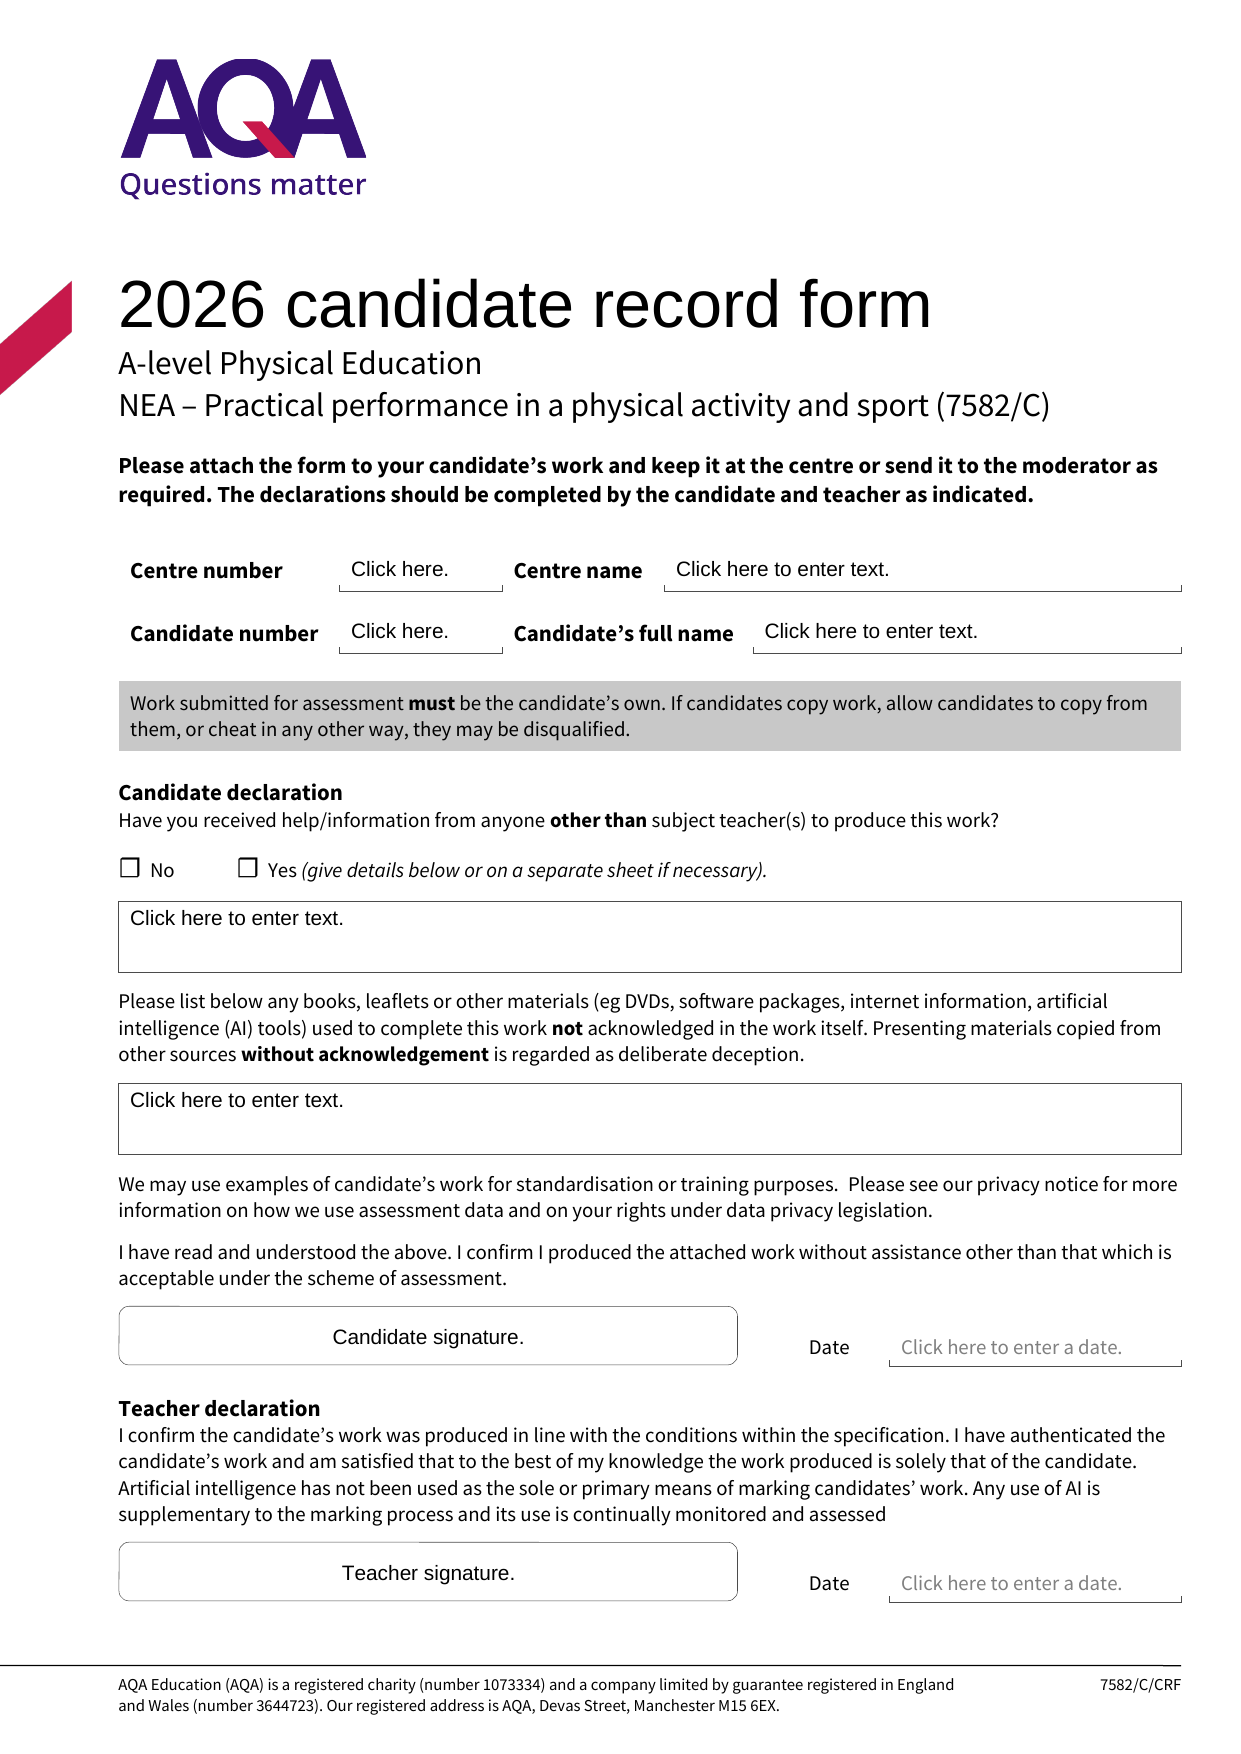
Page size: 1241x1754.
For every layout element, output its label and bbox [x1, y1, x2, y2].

picture [0, 281, 72, 416]
picture [118, 59, 367, 203]
